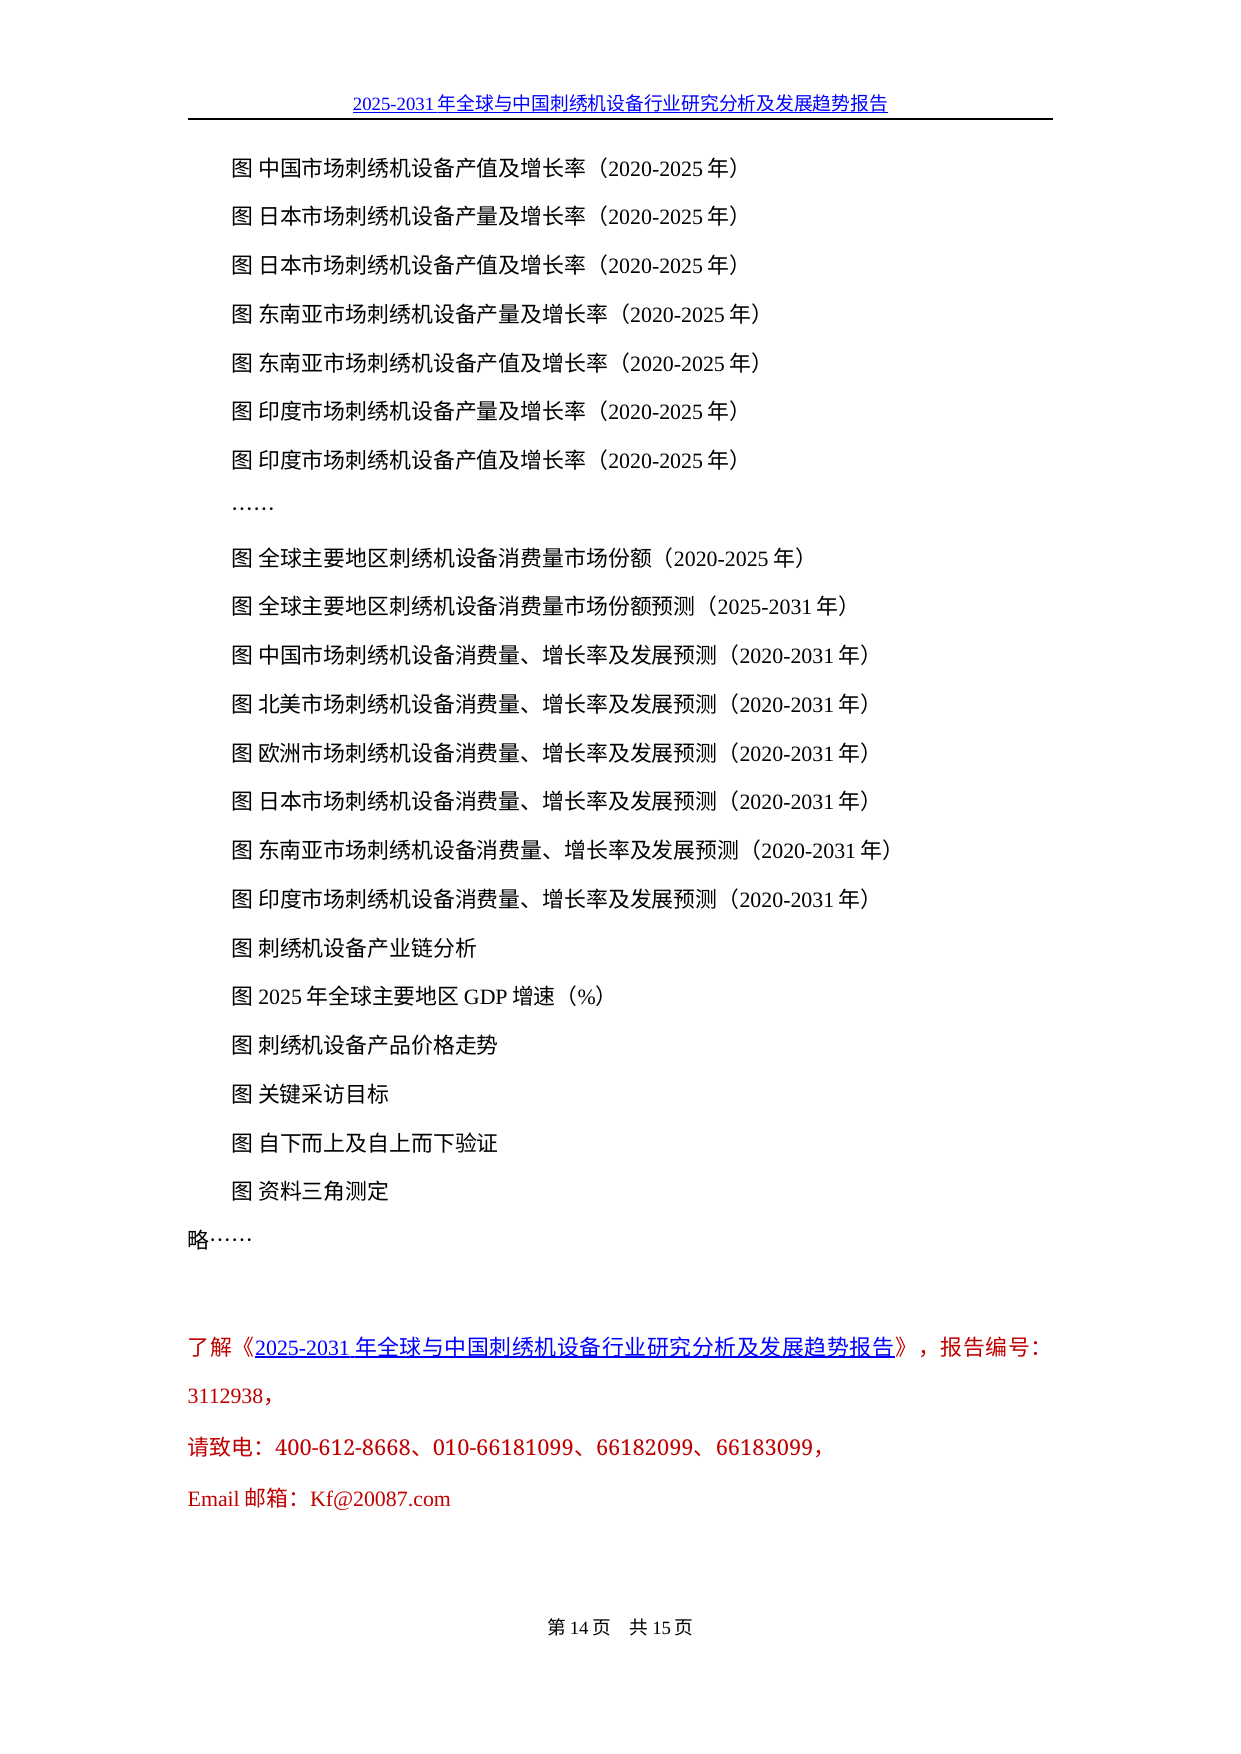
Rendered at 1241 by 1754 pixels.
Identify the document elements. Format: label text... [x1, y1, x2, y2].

text 请致电：400-612-8668、010-66181099、66182099、66183099， [187, 1429, 1053, 1462]
text 了解《2025-2031年全球与中国刺绣机设备行业研究分析及发展趋势报告》，报告编号：3112938， [187, 1329, 1053, 1410]
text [187, 150, 1053, 1255]
text Email邮箱：Kf@20087.com [187, 1481, 1053, 1513]
